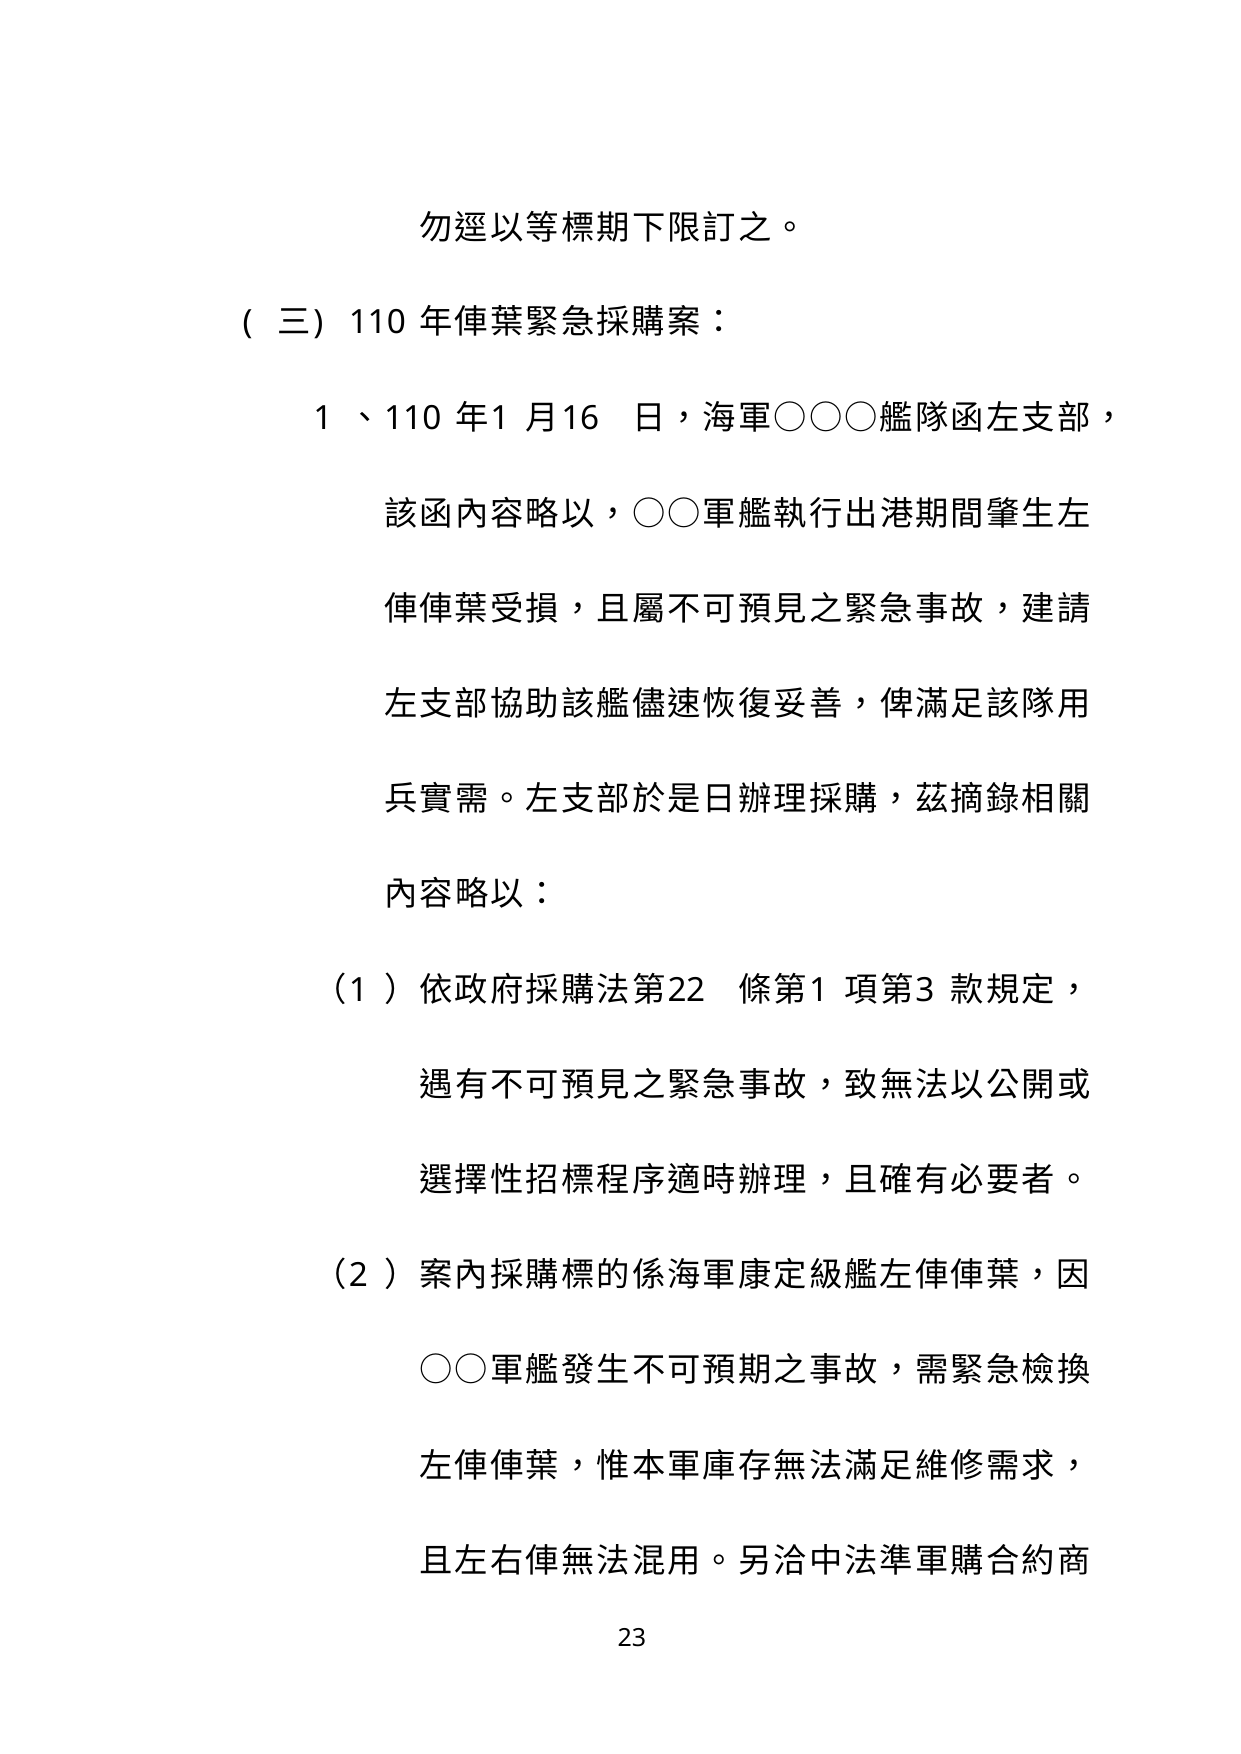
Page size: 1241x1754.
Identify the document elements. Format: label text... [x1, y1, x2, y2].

subtitle 依政府採購法第22條第1項第3款規定，遇有不可預見之緊急事故，致無法以公開或選擇性招標程序適時辦理，且確有必要者。 [296, 939, 1092, 1224]
subtitle 110年1月16日，海軍○○○艦隊函左支部，該函內容略以，○○軍艦執行出港期間肇生左俥俥葉受損，且屬不可預見之緊急事故，建請左支部協助該艦儘速恢復妥善，俾滿足該隊用兵實需。左支部於是日辦理採購，茲摘錄相關內容略以： [296, 368, 1092, 939]
subtitle 110年俥葉緊急採購案： [242, 272, 1092, 368]
